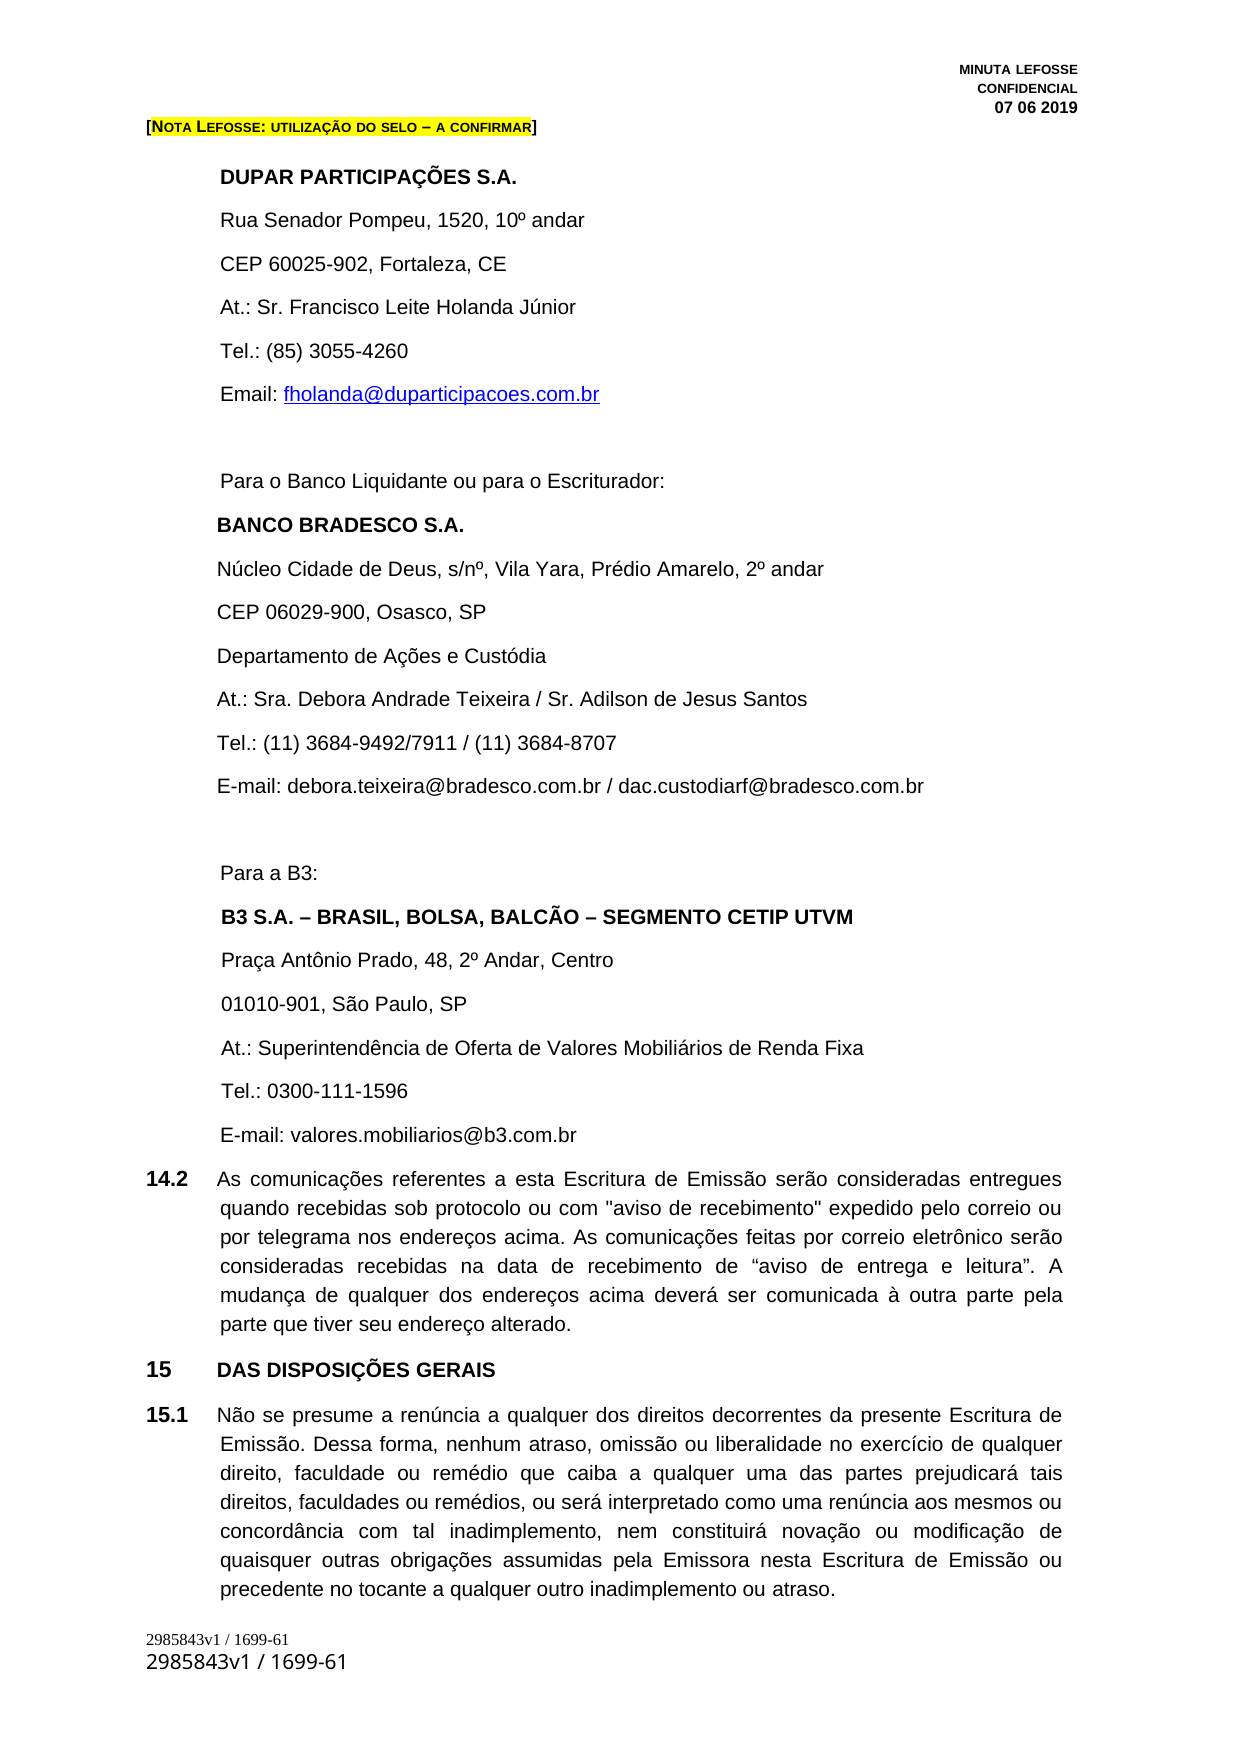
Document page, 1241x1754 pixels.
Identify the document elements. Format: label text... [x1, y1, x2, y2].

list E-mail: debora.teixeira@bradesco.com.br / dac.custodiarf@bradesco.com.br [217, 774, 1078, 798]
list Departamento de Ações e Custódia [217, 643, 1078, 667]
text Para o Banco Liquidante ou para o Escriturador: [220, 469, 1078, 493]
text Tel.: 0300-111-1596 [146, 1079, 1078, 1103]
text At.: Sr. Francisco Leite Holanda Júnior [220, 295, 1078, 319]
text Rua Senador Pompeu, 1520, 10º andar [220, 208, 1078, 232]
text As comunicações referentes a esta Escritura de Emissão serão consideradas entregues quando recebidas sob protocolo ou com "aviso de recebimento" expedido pelo correio ou por telegrama nos endereços acima. As comunicações feitas por correio eletrônico serão consideradas recebidas na data de recebimento de “aviso de entrega e leitura”. A mudança de qualquer dos endereços acima deverá ser comunicada à outra parte pela parte que tiver seu endereço alterado. [146, 1166, 1063, 1336]
list BANCO BRADESCO S.A. [217, 513, 1078, 537]
text 01010-901, São Paulo, SP [146, 992, 1078, 1016]
list CEP 06029-900, Osasco, SP [217, 600, 1078, 624]
text Tel.: (85) 3055-4260 [220, 339, 1078, 363]
text Praça Antônio Prado, 48, 2º Andar, Centro [146, 948, 1078, 972]
text Para a B3: [220, 861, 1078, 885]
list Núcleo Cidade de Deus, s/nº, Vila Yara, Prédio Amarelo, 2º andar [217, 556, 1078, 580]
list At.: Sra. Debora Andrade Teixeira / Sr. Adilson de Jesus Santos [217, 687, 1078, 711]
text CEP 60025-902, Fortaleza, CE [220, 252, 1078, 276]
text E-mail: valores.mobiliarios@b3.com.br [220, 1122, 1078, 1146]
text At.: Superintendência de Oferta de Valores Mobiliários de Renda Fixa [146, 1035, 1078, 1059]
text Email: fholanda@duparticipacoes.com.br [220, 382, 1078, 406]
list Tel.: (11) 3684-9492/7911 / (11) 3684-8707 [217, 731, 1078, 754]
text Não se presume a renúncia a qualquer dos direitos decorrentes da presente Escritura de Emissão. Dessa forma, nenhum atraso, omissão ou liberalidade no exercício de qualquer direito, faculdade ou remédio que caiba a qualquer uma das partes prejudicará tais direitos, faculdades ou remédios, ou será interpretado como uma renúncia aos mesmos ou concordância com tal inadimplemento, nem constituirá novação ou modificação de quaisquer outras obrigações assumidas pela Emissora nesta Escritura de Emissão ou precedente no tocante a qualquer outro inadimplemento ou atraso. [146, 1402, 1063, 1601]
text DUPAR PARTICIPAÇÕES S.A. [220, 164, 1078, 188]
text B3 S.A. – BRASIL, BOLSA, BALCÃO – SEGMENTO CETIP UTVM [146, 905, 1078, 929]
text DAS DISPOSIÇÕES GERAIS [146, 1356, 1078, 1382]
